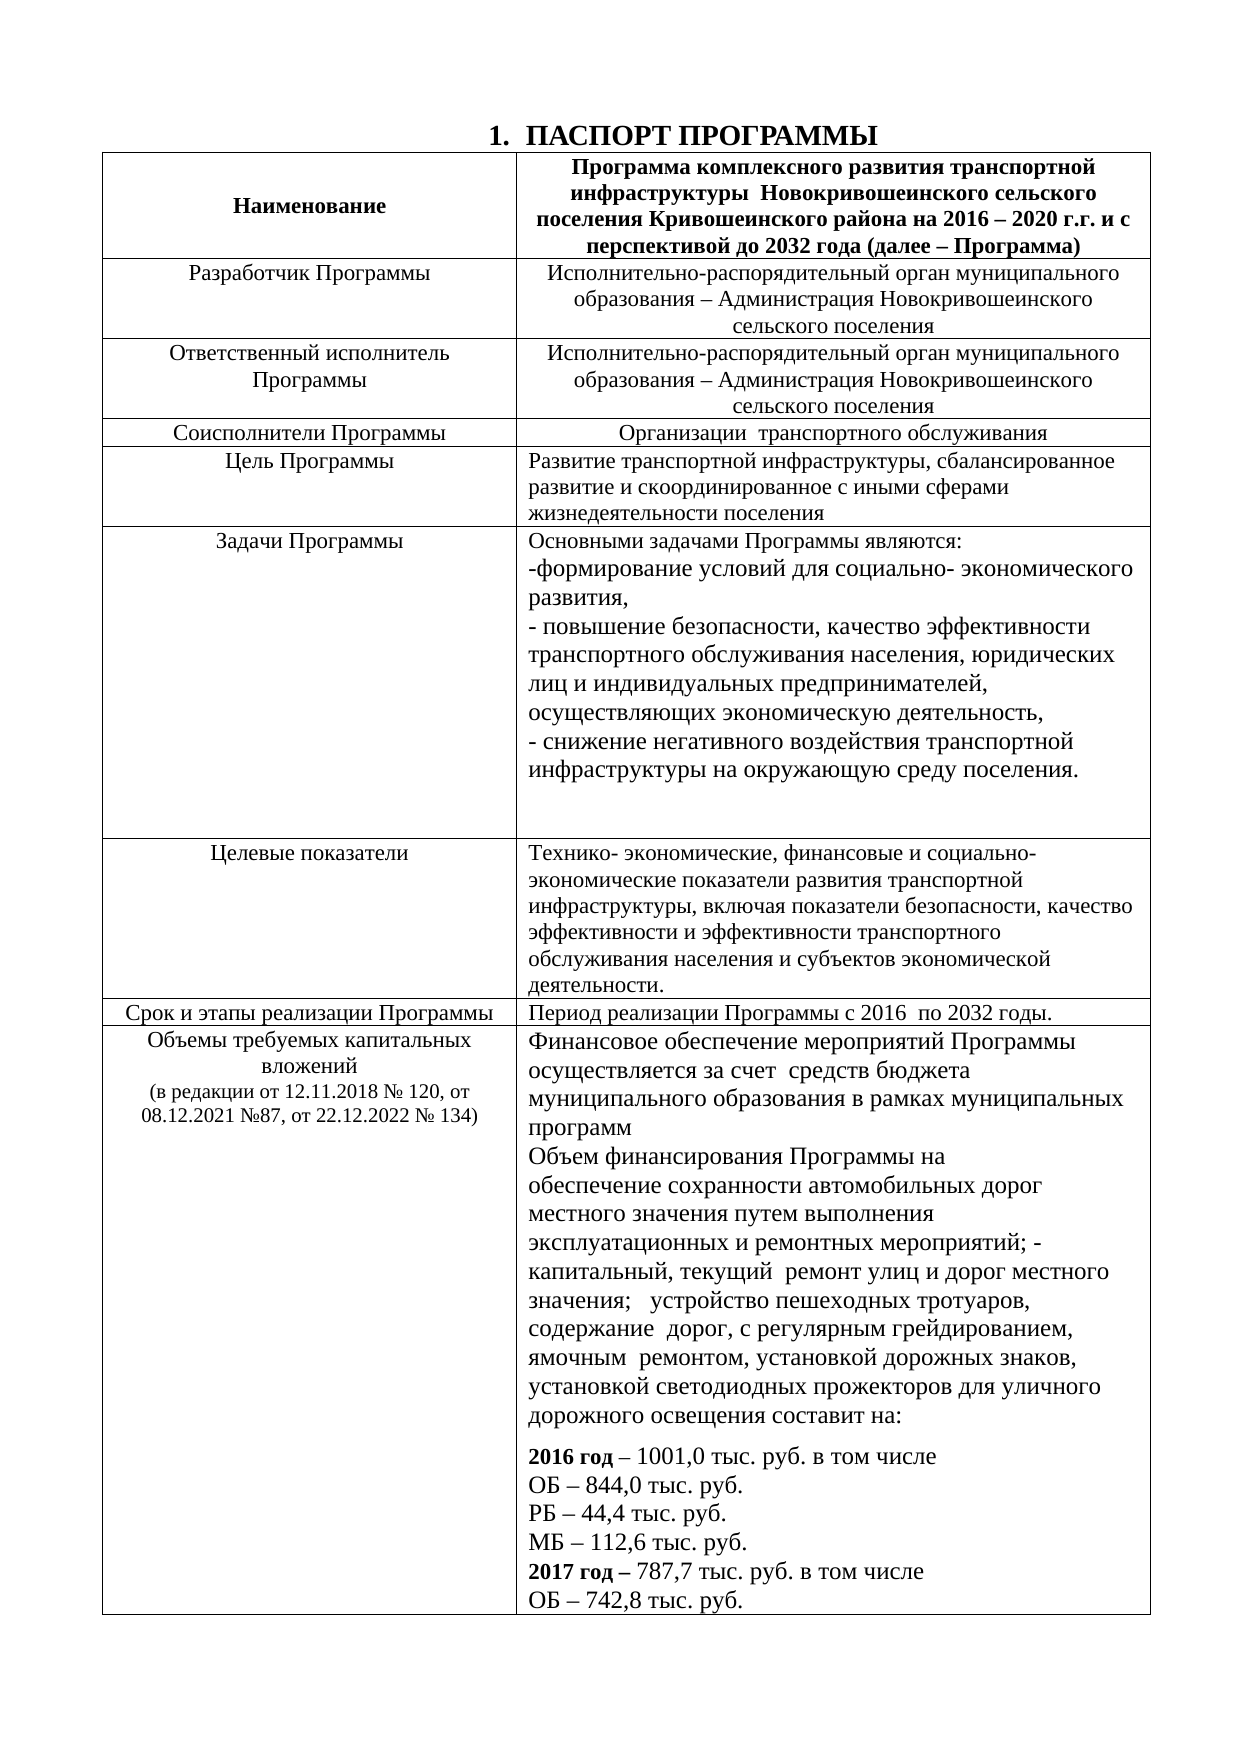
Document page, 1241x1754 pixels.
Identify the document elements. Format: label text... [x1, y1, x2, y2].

table_cell Период реализации Программы с 2016 по 2032 годы. [517, 999, 1150, 1025]
list ПАСПОРТ ПРОГРАММЫ [215, 118, 1152, 152]
table_cell Организации транспортного обслуживания [517, 419, 1150, 446]
table_cell Исполнительно-распорядительный орган муниципального образования – Администрация Новокривошеинского сельского поселения [517, 259, 1150, 338]
table_cell Ответственный исполнитель Программы [103, 339, 516, 418]
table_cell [103, 1026, 516, 1613]
table_cell Задачи Программы [103, 527, 516, 838]
table_cell Цель Программы [103, 447, 516, 526]
table_cell Основными задачами Программы являются: -формирование условий для социально- экономического развития, - повышение безопасности, качество эффективности транспортного обслуживания населения, юридических лиц и индивидуальных предпринимателей, осуществляющих экономическую деятельность, - снижение негативного воздействия транспортной инфраструктуры на окружающую среду поселения. [517, 527, 1150, 838]
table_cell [517, 1026, 1150, 1613]
table_cell Разработчик Программы [103, 259, 516, 338]
table_cell Развитие транспортной инфраструктуры, сбалансированное развитие и скоординированное с иными сферами жизнедеятельности поселения [517, 447, 1150, 526]
table_cell Соисполнители Программы [103, 419, 516, 446]
table_cell Целевые показатели [103, 839, 516, 997]
table_cell Технико- экономические, финансовые и социально-экономические показатели развития транспортной инфраструктуры, включая показатели безопасности, качество эффективности и эффективности транспортного обслуживания населения и субъектов экономической деятельности. [517, 839, 1150, 997]
table_header Программа комплексного развития транспортной инфраструктуры Новокривошеинского сельского поселения Кривошеинского района на 2016 – 2020 г.г. и с перспективой до 2032 года (далее – Программа) [517, 153, 1150, 258]
table_cell Исполнительно-распорядительный орган муниципального образования – Администрация Новокривошеинского сельского поселения [517, 339, 1150, 418]
table_header Наименование [103, 153, 516, 258]
table_cell Срок и этапы реализации Программы [103, 999, 516, 1025]
